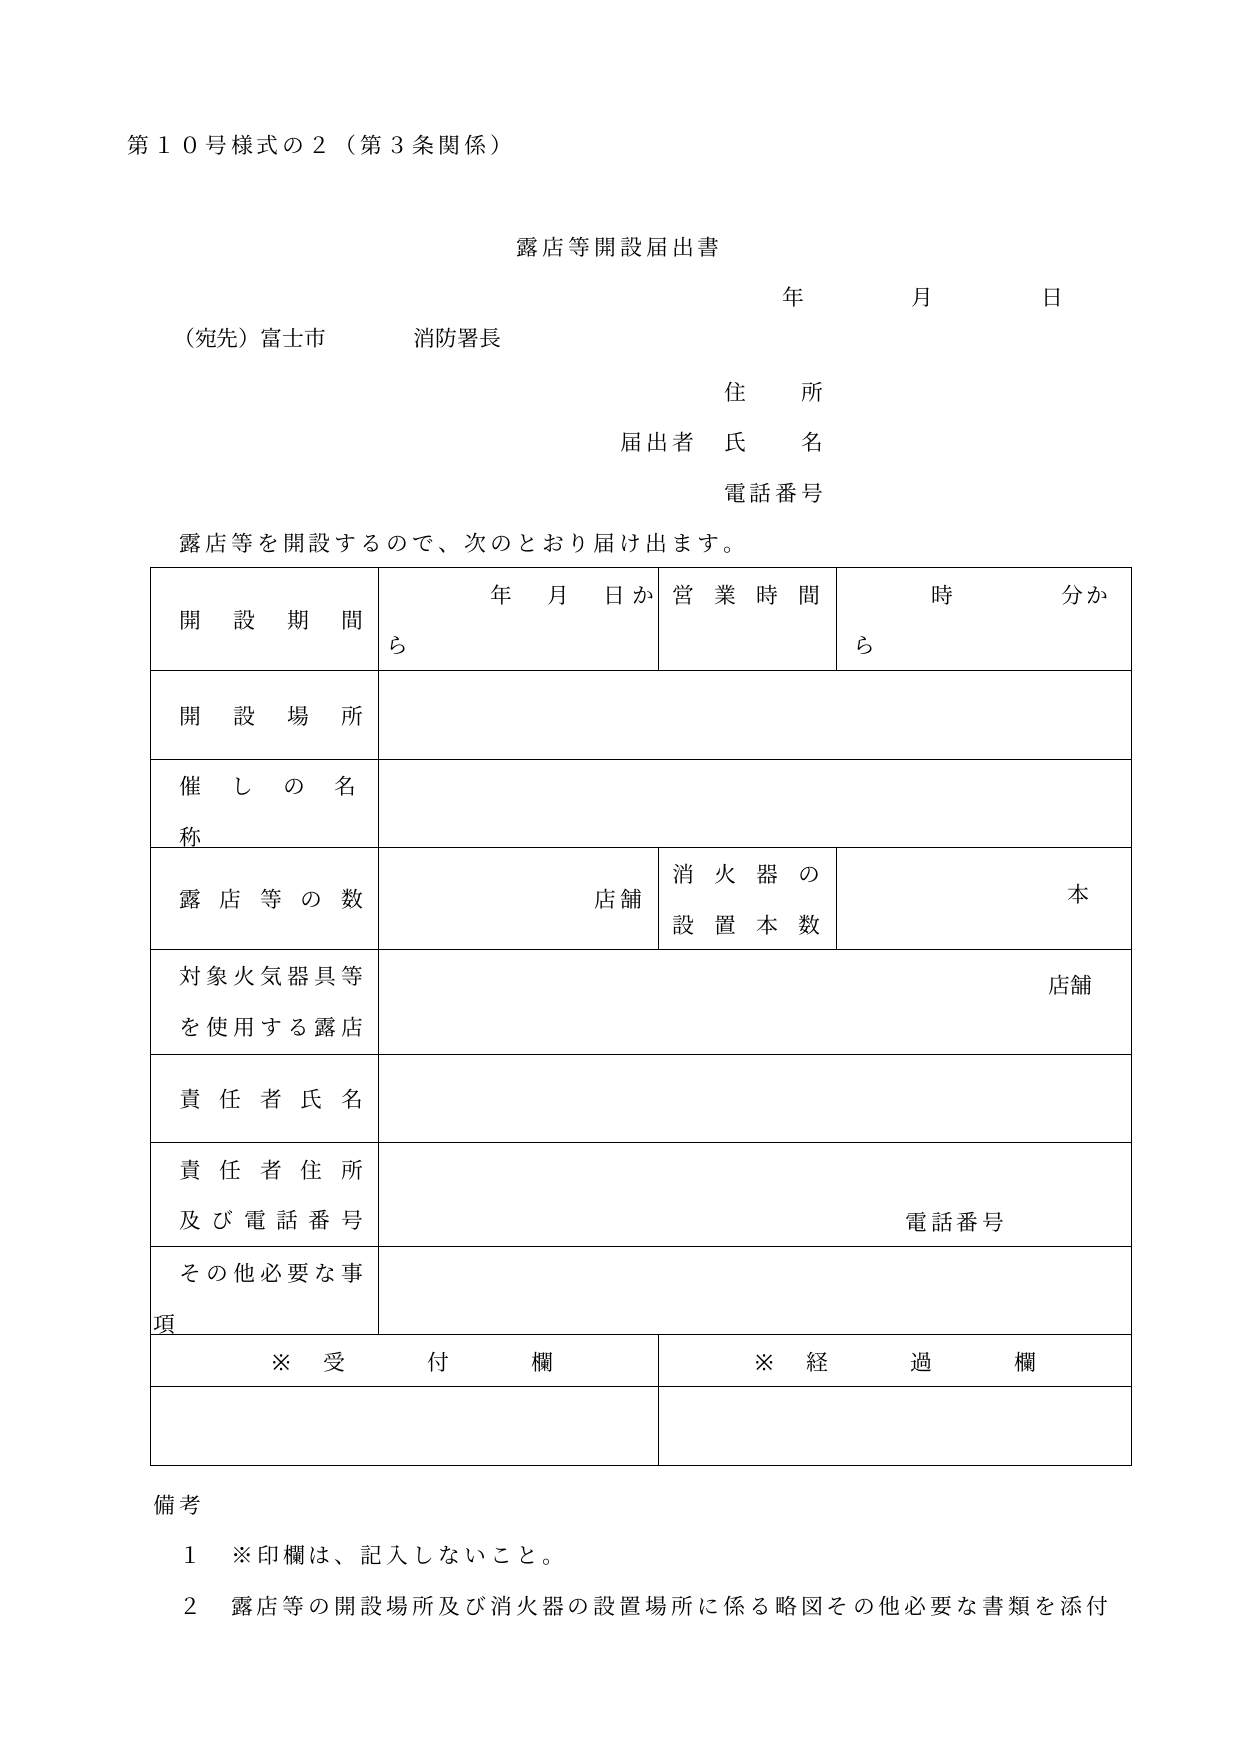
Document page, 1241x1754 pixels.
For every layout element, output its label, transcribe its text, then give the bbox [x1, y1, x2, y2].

table_header 時 分から 時 分まで [837, 568, 1131, 670]
table_cell [379, 1055, 1131, 1142]
table_header 開設期間 [151, 568, 378, 670]
table_cell 消火器の 設置本数 [659, 848, 836, 949]
text 年 月 日 [127, 271, 1067, 321]
table_cell 露店等の数 [151, 848, 378, 949]
table_cell [151, 1387, 658, 1465]
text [127, 1580, 1113, 1630]
table_cell [837, 848, 1131, 949]
text 備考 [127, 1479, 1113, 1529]
table_cell ※ 経 過 欄 [659, 1335, 1131, 1386]
table_header 営業時間 [659, 568, 836, 670]
table_cell 電話番号 [379, 1143, 1131, 1246]
table_header 年 月 日から 年 月 日まで [379, 568, 658, 670]
table_cell 責任者住所 及び電話番号 [151, 1143, 378, 1246]
text 露店等開設届出書 [127, 220, 1113, 271]
text （宛先）富士市 消防署長 [150, 321, 1113, 353]
text 届出者 氏 名 [127, 416, 1113, 466]
text 住 所 [127, 365, 1113, 416]
table_cell 責任者氏名 [151, 1055, 378, 1142]
table_cell 対象火気器具等を使用する露店等の数 [151, 950, 378, 1054]
table_cell 開設場所 [151, 671, 378, 759]
table_cell 店舗 [379, 848, 658, 949]
table_cell [379, 760, 1131, 847]
table_cell [379, 1247, 1131, 1334]
table_cell [659, 1387, 1131, 1465]
text １ ※印欄は、記入しないこと。 [127, 1529, 1113, 1580]
table_cell ※ 受 付 欄 [151, 1335, 658, 1386]
text 電話番号 [127, 466, 1113, 517]
table_cell [379, 671, 1131, 759]
text 露店等を開設するので、次のとおり届け出ます。 [127, 517, 1113, 567]
text 第１０号様式の２（第３条関係） [127, 119, 1113, 170]
table_cell その他必要な事項 [151, 1247, 378, 1334]
table_cell [379, 950, 1131, 1054]
table_cell 催しの名称 [151, 760, 378, 847]
